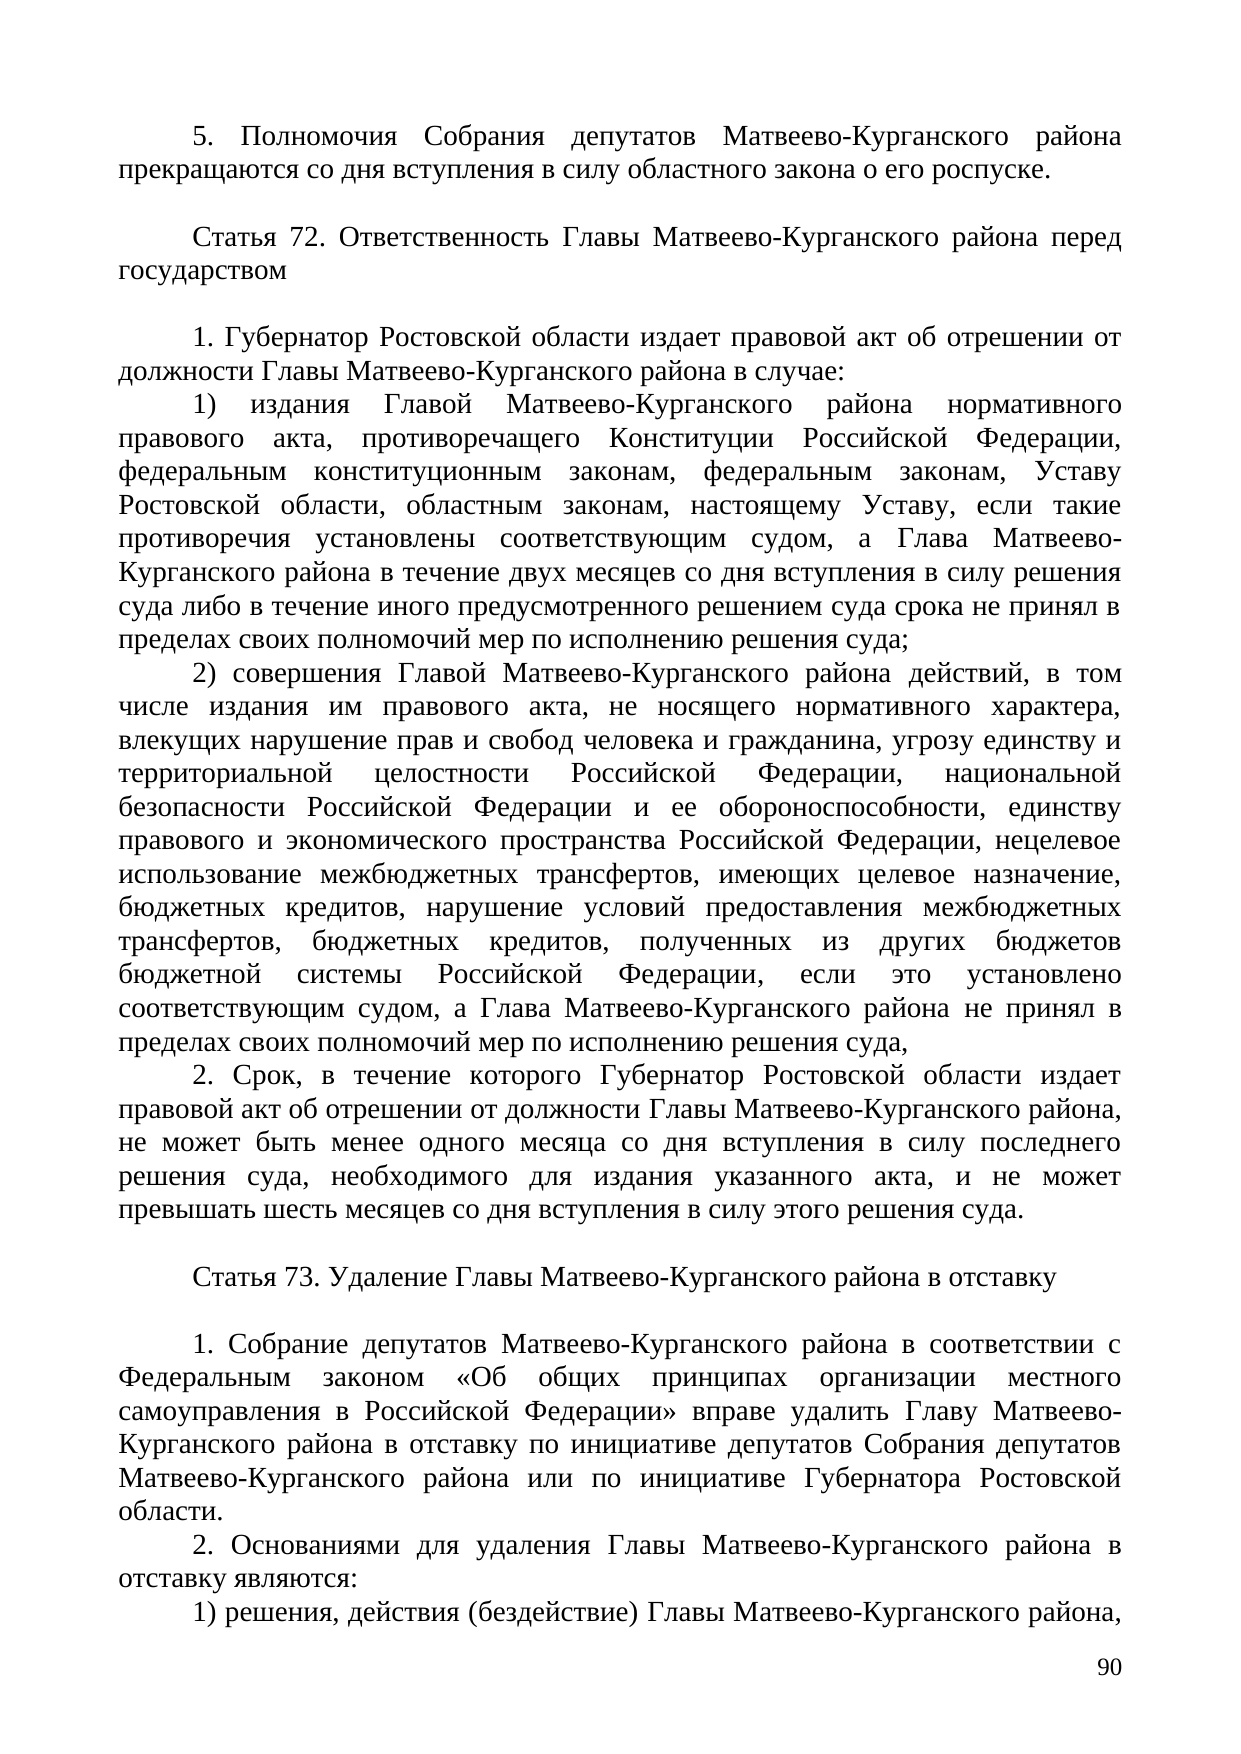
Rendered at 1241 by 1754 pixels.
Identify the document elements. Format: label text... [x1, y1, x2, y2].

text 1. Губернатор Ростовской области издает правовой акт об отрешении от должности Главы Матвеево-Курганского района в случае: [118, 319, 1122, 386]
text 5. Полномочия Собрания депутатов Матвеево-Курганского района прекращаются со дня вступления в силу областного закона о его роспуске. [118, 118, 1122, 185]
text Статья 73. Удаление Главы Матвеево-Курганского района в отставку [118, 1259, 1122, 1292]
text 1. Собрание депутатов Матвеево-Курганского района в соответствии с Федеральным законом «Об общих принципах организации местного самоуправления в Российской Федерации» вправе удалить Главу Матвеево-Курганского района в отставку по инициативе депутатов Собрания депутатов Матвеево-Курганского района или по инициативе Губернатора Ростовской области. [118, 1326, 1122, 1527]
text 2) совершения Главой Матвеево-Курганского района действий, в том числе издания им правового акта, не носящего нормативного характера, влекущих нарушение прав и свобод человека и гражданина, угрозу единству и территориальной целостности Российской Федерации, национальной безопасности Российской Федерации и ее обороноспособности, единству правового и экономического пространства Российской Федерации, нецелевое использование межбюджетных трансфертов, имеющих целевое назначение, бюджетных кредитов, нарушение условий предоставления межбюджетных трансфертов, бюджетных кредитов, полученных из других бюджетов бюджетной системы Российской Федерации, если это установлено соответствующим судом, а Глава Матвеево-Курганского района не принял в пределах своих полномочий мер по исполнению решения суда, [118, 655, 1122, 1057]
text 2. Основаниями для удаления Главы Матвеево-Курганского района в отставку являются: [118, 1527, 1122, 1594]
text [118, 1594, 1122, 1628]
text 1) издания Главой Матвеево-Курганского района нормативного правового акта, противоречащего Конституции Российской Федерации, федеральным конституционным законам, федеральным законам, Уставу Ростовской области, областным законам, настоящему Уставу, если такие противоречия установлены соответствующим судом, а Глава Матвеево-Курганского района в течение двух месяцев со дня вступления в силу решения суда либо в течение иного предусмотренного решением суда срока не принял в пределах своих полномочий мер по исполнению решения суда; [118, 386, 1122, 655]
text 2. Срок, в течение которого Губернатор Ростовской области издает правовой акт об отрешении от должности Главы Матвеево-Курганского района, не может быть менее одного месяца со дня вступления в силу последнего решения суда, необходимого для издания указанного акта, и не может превышать шесть месяцев со дня вступления в силу этого решения суда. [118, 1057, 1122, 1225]
text Статья 72. Ответственность Главы Матвеево-Курганского района перед государством [118, 219, 1122, 286]
